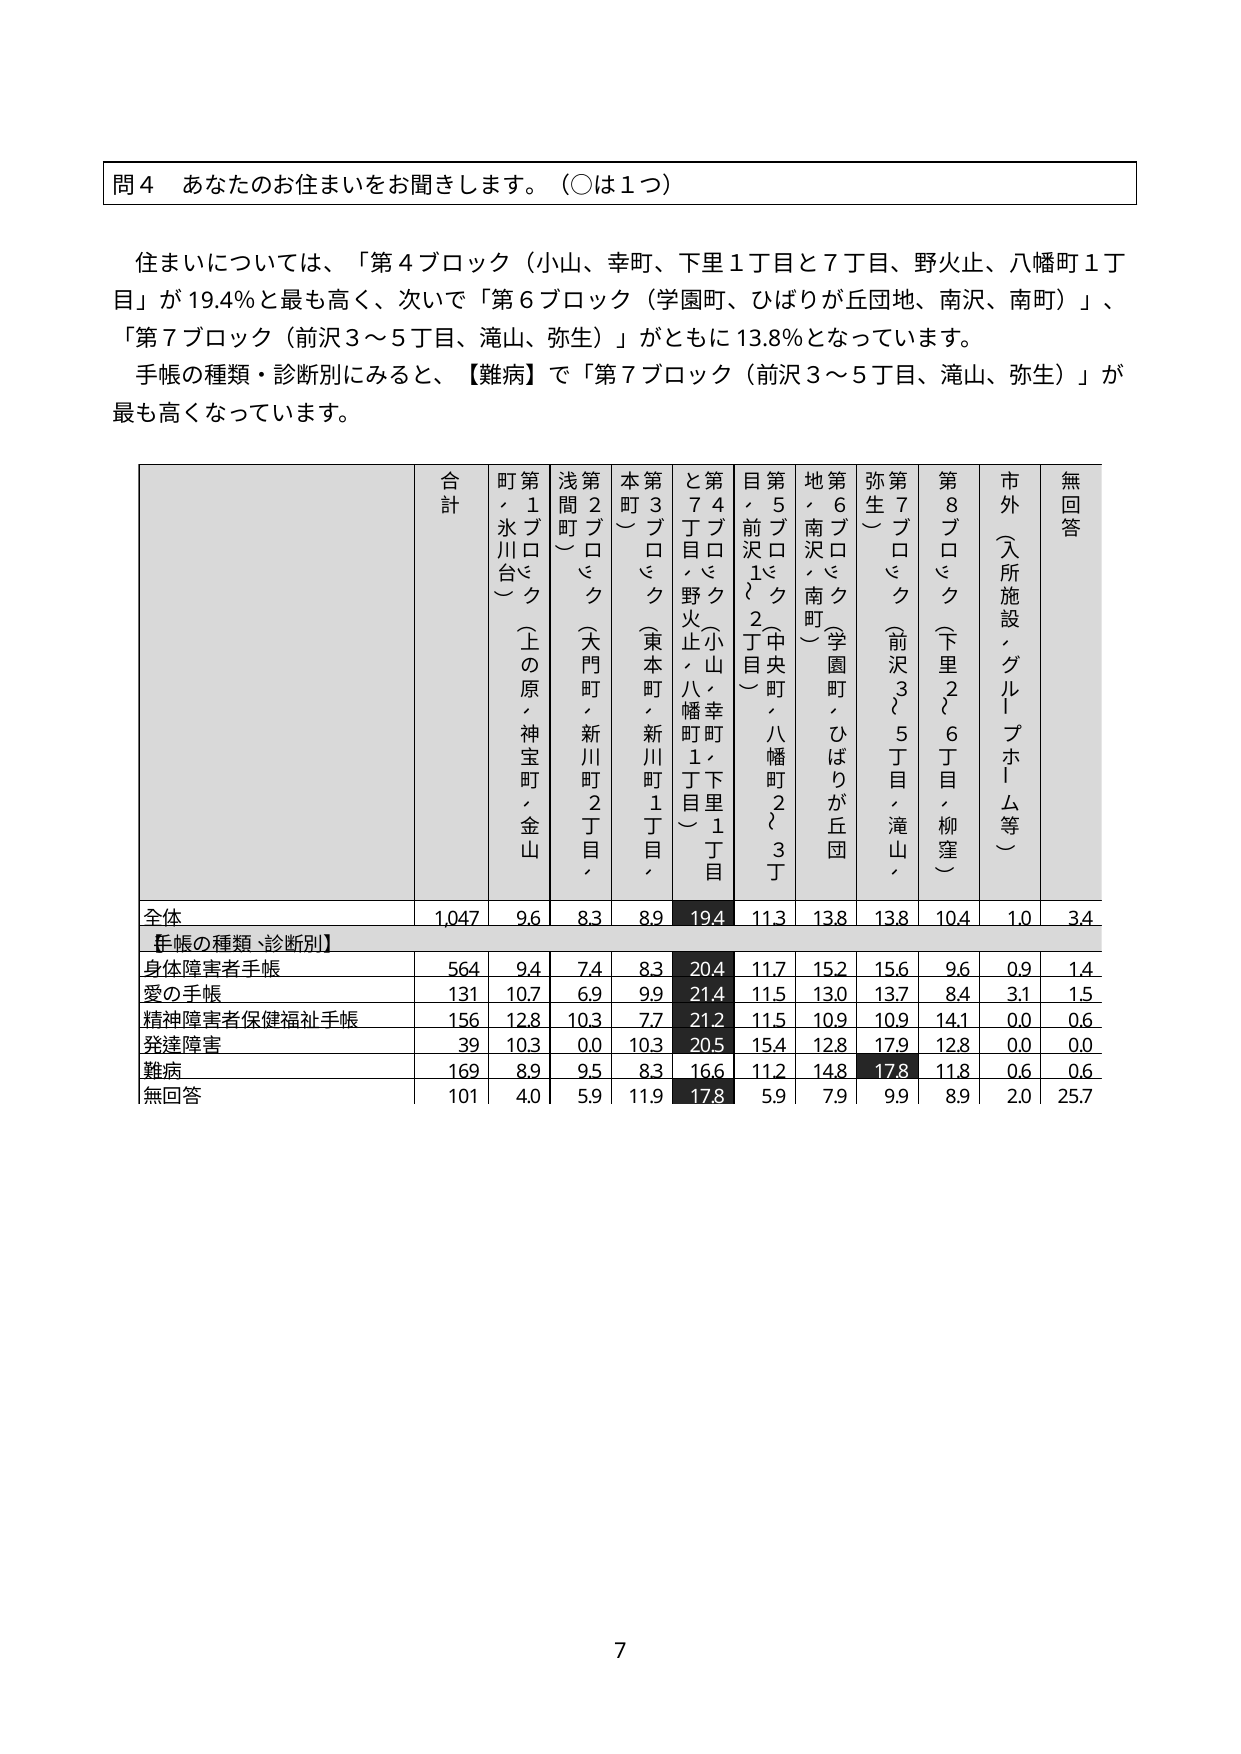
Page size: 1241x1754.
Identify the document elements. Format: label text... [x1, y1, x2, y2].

text 問４ あなたのお住まいをお聞きします。（○は１つ） [104, 163, 1136, 204]
text 手帳の種類・診断別にみると、【難病】で「第７ブロック（前沢３～５丁目、滝山、弥生）」が最も高くなっています。 [112, 355, 1128, 430]
text 住まいについては、「第４ブロック（小山、幸町、下里１丁目と７丁目、野火止、八幡町１丁目」が19.4％と最も高く、次いで「第６ブロック（学園町、ひばりが丘団地、南沢、南町）」、「第７ブロック（前沢３～５丁目、滝山、弥生）」がともに13.8％となっています。 [112, 243, 1128, 355]
